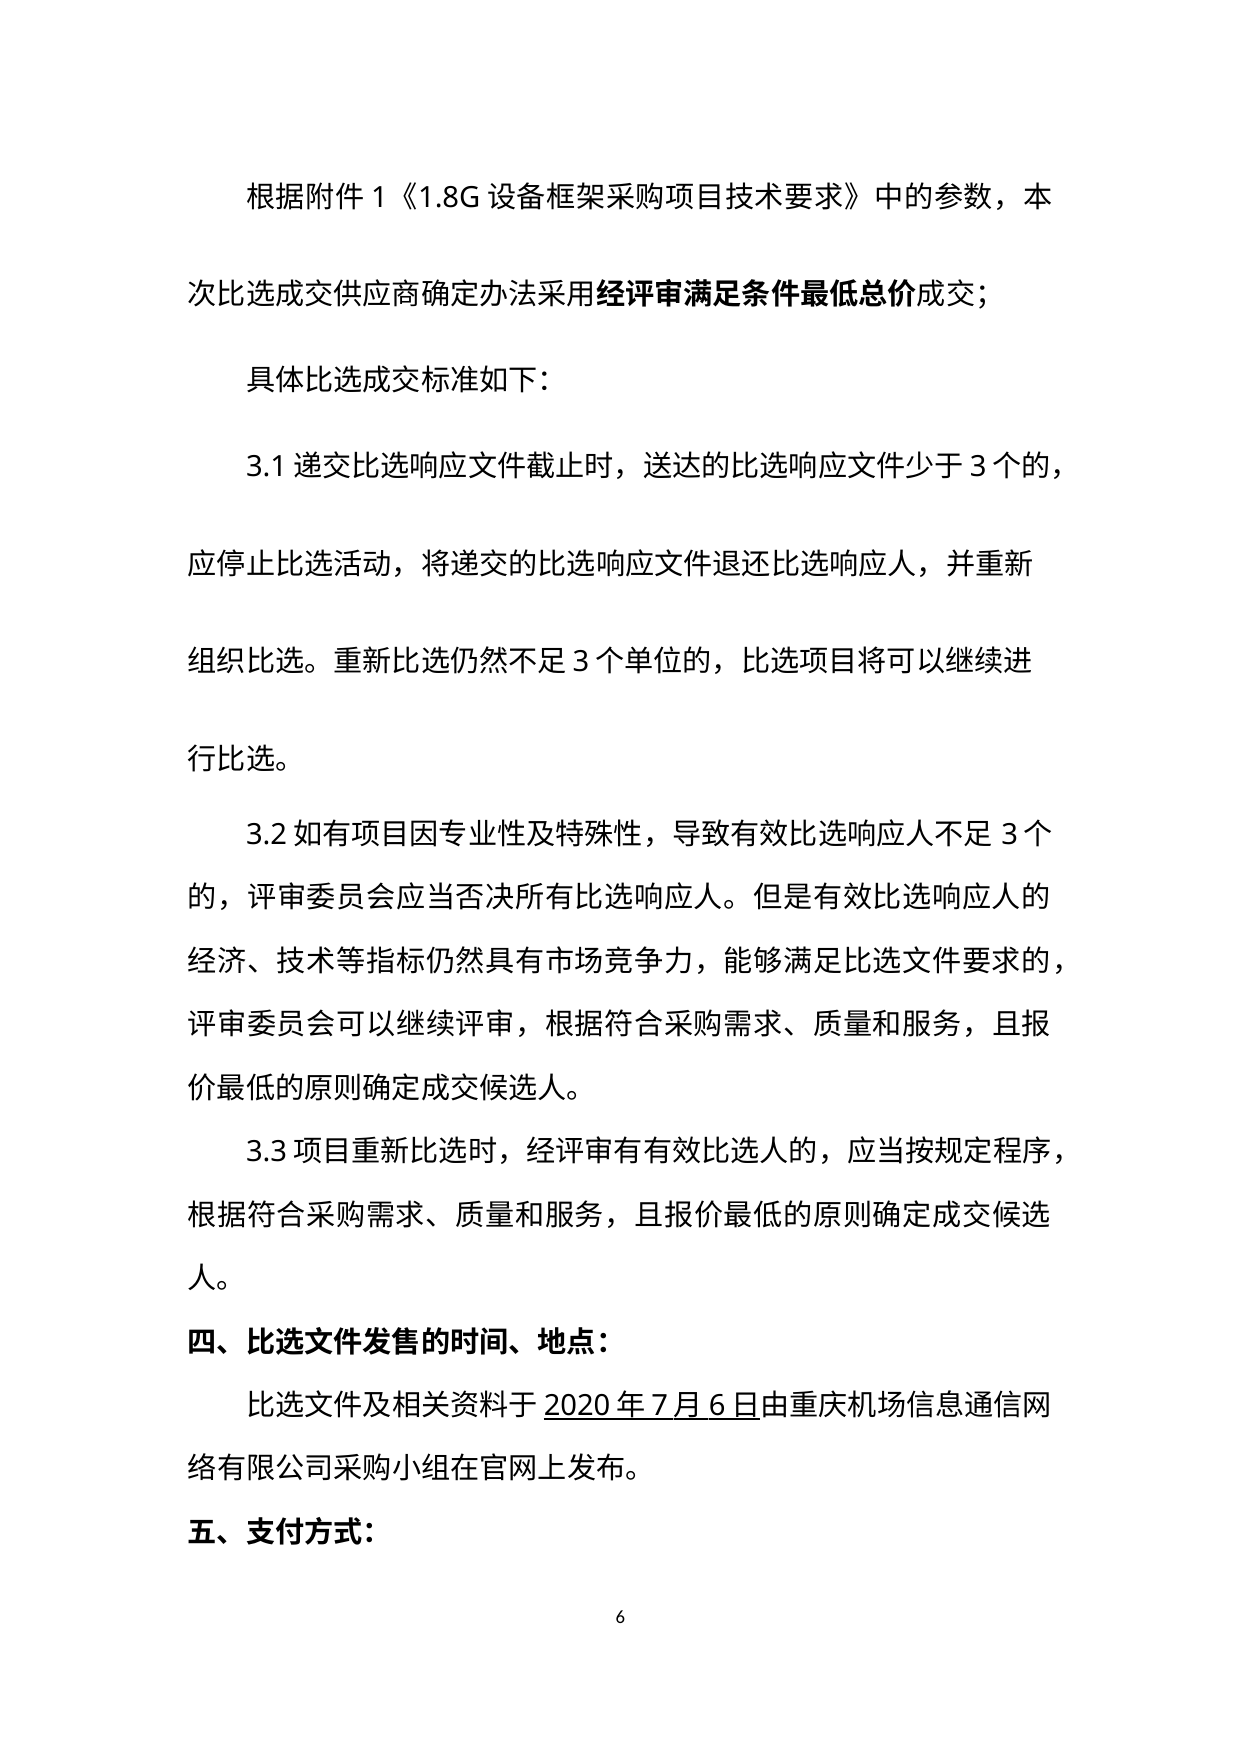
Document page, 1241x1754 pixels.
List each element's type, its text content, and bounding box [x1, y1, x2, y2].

text 3.2如有项目因专业性及特殊性，导致有效比选响应人不足3个的，评审委员会应当否决所有比选响应人。但是有效比选响应人的经济、技术等指标仍然具有市场竞争力，能够满足比选文件要求的，评审委员会可以继续评审，根据符合采购需求、质量和服务，且报价最低的原则确定成交候选人。 [187, 810, 1053, 1107]
text 根据附件1《1.8G设备框架采购项目技术要求》中的参数，本次比选成交供应商确定办法采用经评审满足条件最低总价成交； [187, 162, 1053, 324]
text 五、支付方式： [187, 1508, 1053, 1551]
text 比选文件及相关资料于2020年7月6日由重庆机场信息通信网络有限公司采购小组在官网上发布。 [188, 1382, 1053, 1487]
text 3.1递交比选响应文件截止时，送达的比选响应文件少于3个的，应停止比选活动，将递交的比选响应文件退还比选响应人，并重新组织比选。重新比选仍然不足3个单位的，比选项目将可以继续进行比选。 [187, 432, 1053, 789]
text 四、比选文件发售的时间、地点： [187, 1318, 1053, 1360]
text 具体比选成交标准如下： [187, 346, 1053, 411]
text 3.3项目重新比选时，经评审有有效比选人的，应当按规定程序，根据符合采购需求、质量和服务，且报价最低的原则确定成交候选人。 [187, 1128, 1053, 1297]
